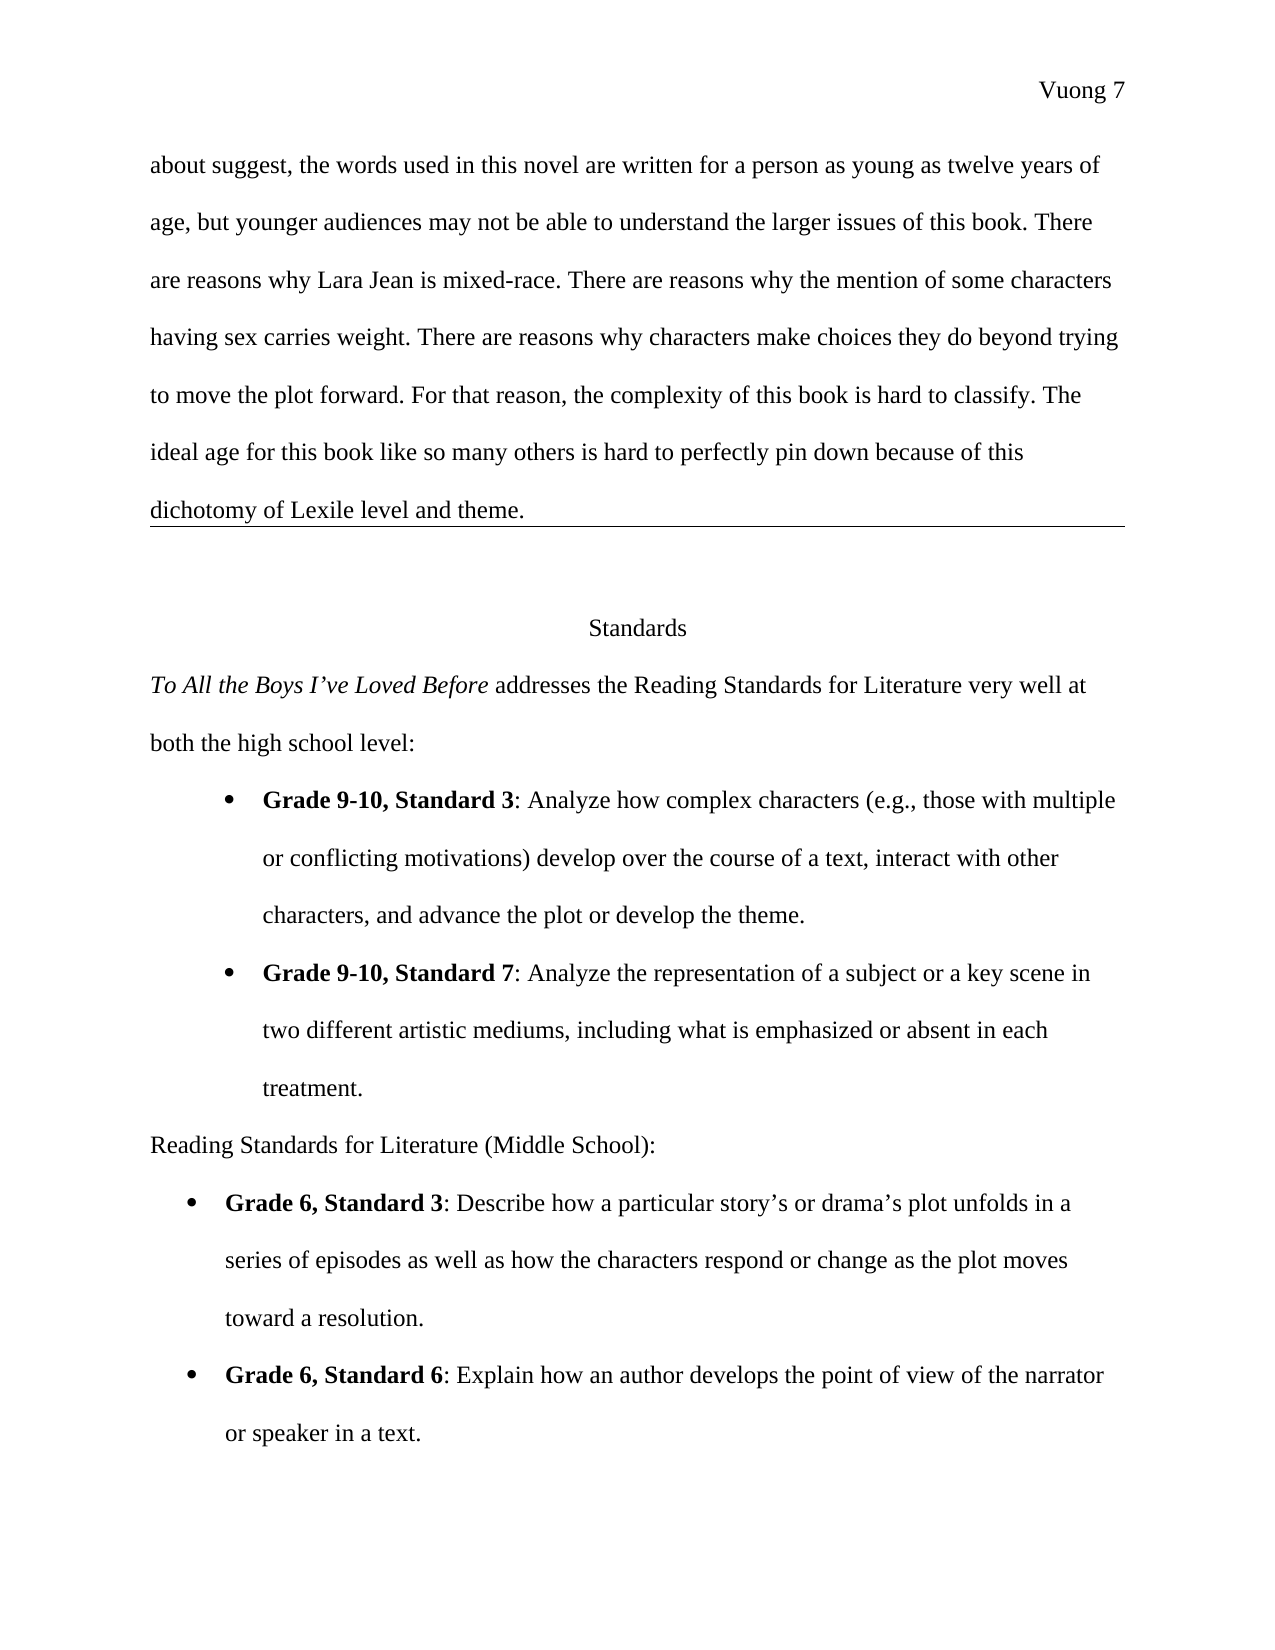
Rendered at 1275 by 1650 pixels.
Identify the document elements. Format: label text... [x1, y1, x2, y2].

list Grade 9-10, Standard 7: Analyze the representation of a subject or a key scene in two different artistic mediums, including what is emphasized or absent in each treatment. [225, 958, 1125, 1102]
text Reading Standards for Literature (Middle School): [150, 1131, 1125, 1159]
list Grade 6, Standard 6: Explain how an author develops the point of view of the narrator or speaker in a text. [187, 1361, 1125, 1447]
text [150, 150, 1125, 526]
list Grade 6, Standard 3: Describe how a particular story’s or drama’s plot unfolds in a series of episodes as well as how the characters respond or change as the plot moves toward a resolution. [187, 1188, 1125, 1332]
text Standards [150, 613, 1125, 642]
text To All the Boys I’ve Loved Before addresses the Reading Standards for Literature very well at both the high school level: [150, 671, 1125, 757]
list Grade 9-10, Standard 3: Analyze how complex characters (e.g., those with multiple or conflicting motivations) develop over the course of a text, interact with other characters, and advance the plot or develop the theme. [225, 786, 1125, 929]
